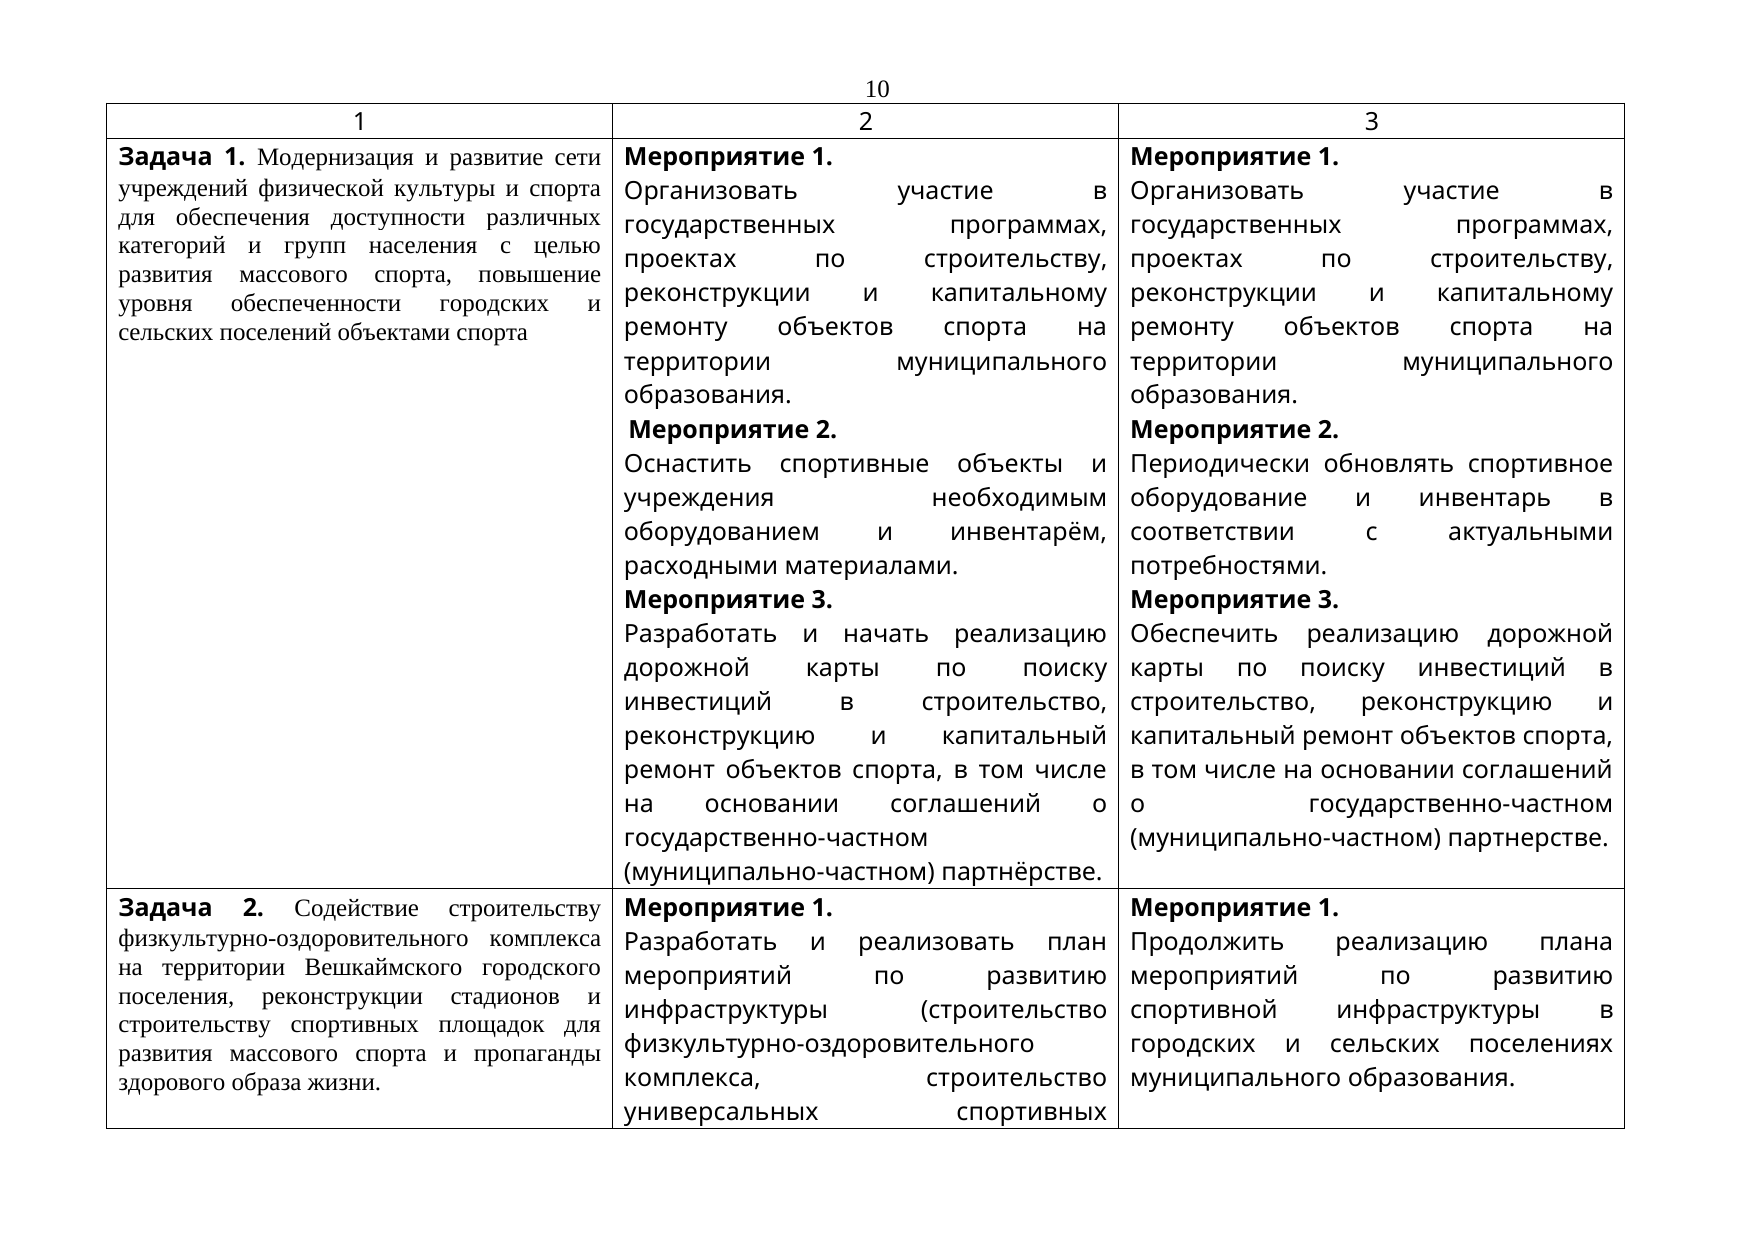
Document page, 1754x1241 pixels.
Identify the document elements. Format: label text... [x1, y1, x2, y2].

table_header 1 [107, 104, 612, 138]
table_header 3 [1119, 104, 1624, 138]
table_cell Задача 1. Модернизация и развитие сети учреждений физической культуры и спорта для обеспечения доступности различных категорий и групп населения с целью развития массового спорта, повышение уровня обеспеченности городских и сельских поселений объектами спорта [107, 139, 612, 888]
table_header 2 [613, 104, 1118, 138]
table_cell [107, 889, 612, 1128]
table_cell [613, 889, 1118, 1128]
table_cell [1119, 889, 1624, 1128]
table_cell Мероприятие 1. Организовать участие в государственных программах, проектах по строительству, реконструкции и капитальному ремонту объектов спорта на территории муниципального образования. Мероприятие 2. Оснастить спортивные объекты и учреждения необходимым оборудованием и инвентарём, расходными материалами. Мероприятие 3. Разработать и начать реализацию дорожной карты по поиску инвестиций в строительство, реконструкцию и капитальный ремонт объектов спорта, в том числе на основании соглашений о государственно-частном (муниципально-частном) партнёрстве. [613, 139, 1118, 888]
table_cell Мероприятие 1. Организовать участие в государственных программах, проектах по строительству, реконструкции и капитальному ремонту объектов спорта на территории муниципального образования. Мероприятие 2. Периодически обновлять спортивное оборудование и инвентарь в соответствии с актуальными потребностями. Мероприятие 3. Обеспечить реализацию дорожной карты по поиску инвестиций в строительство, реконструкцию и капитальный ремонт объектов спорта, в том числе на основании соглашений о государственно-частном (муниципально-частном) партнерстве. [1119, 139, 1624, 888]
